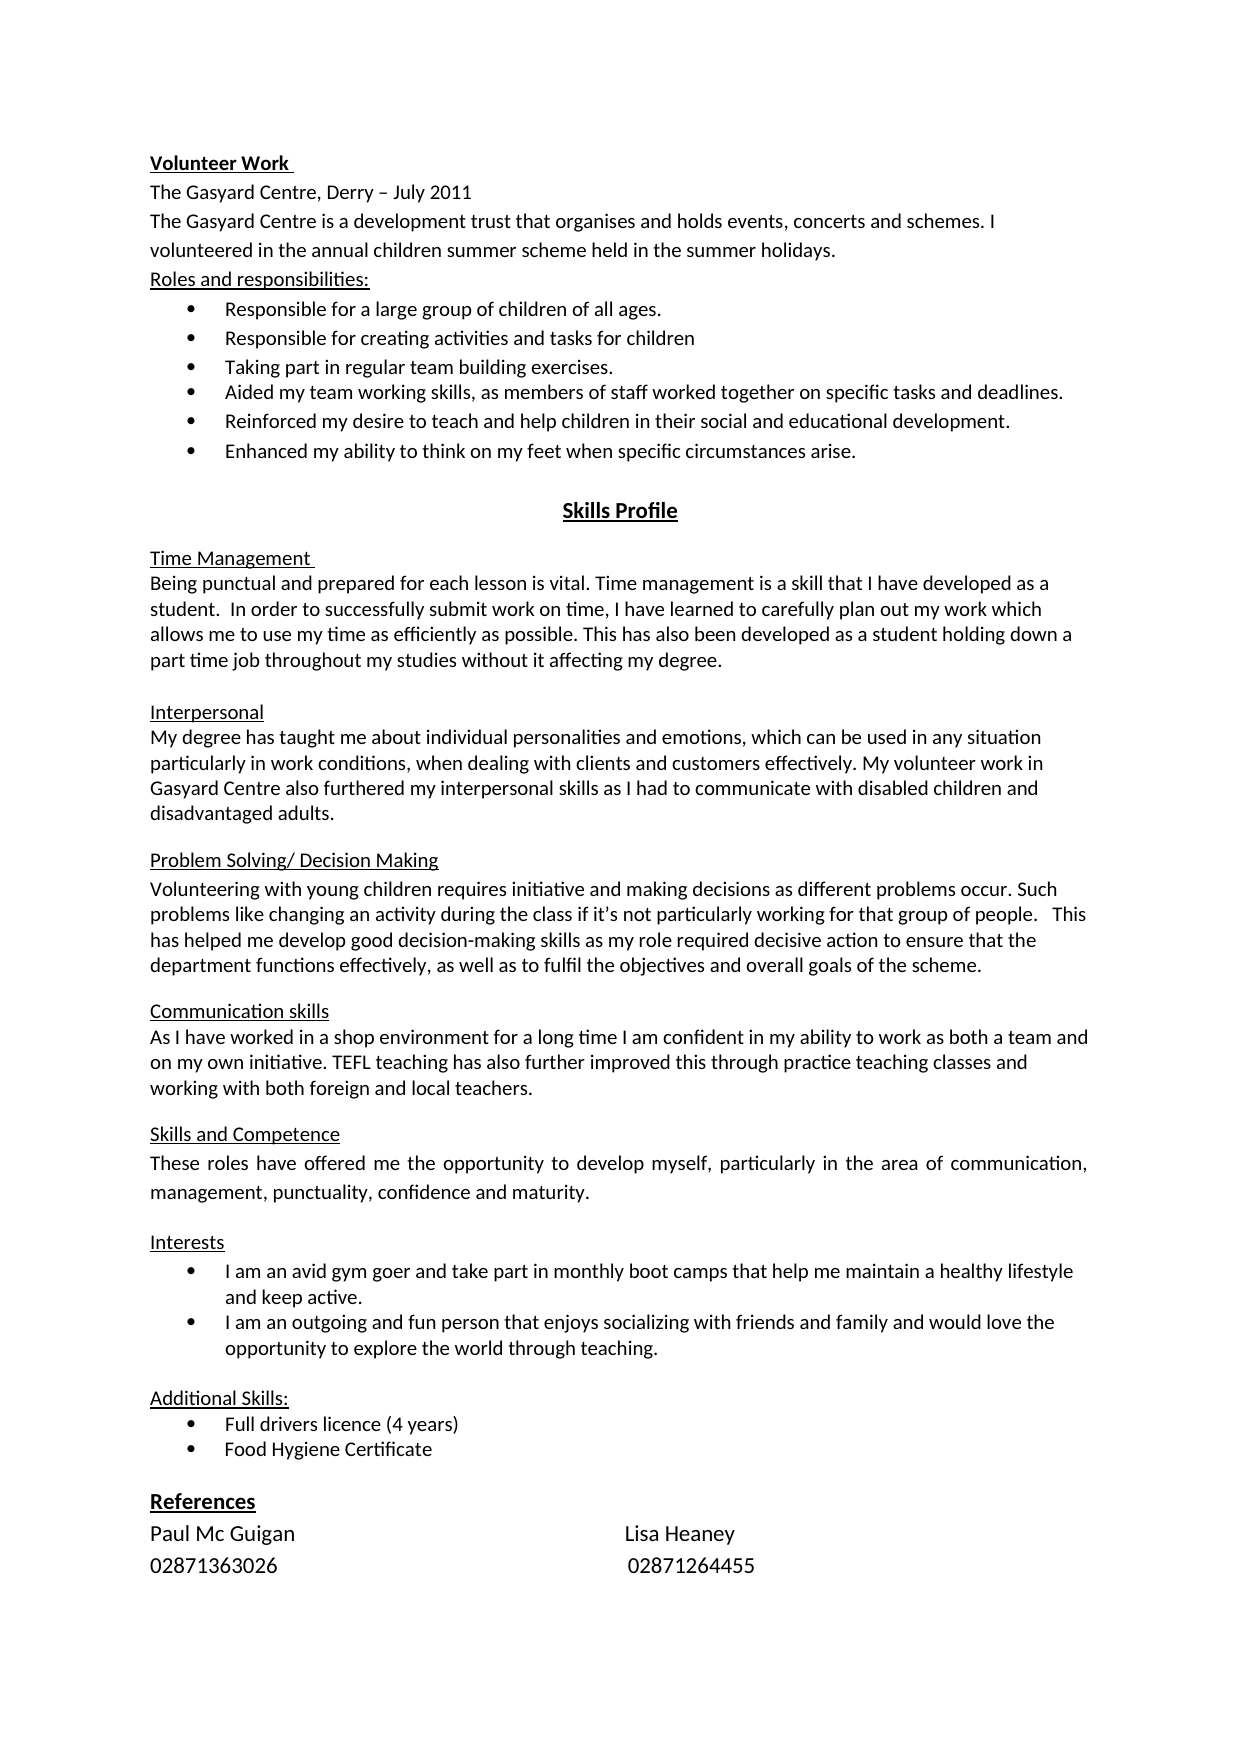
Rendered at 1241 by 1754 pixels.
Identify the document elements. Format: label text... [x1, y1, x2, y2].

text 02871363026 02871264455 [150, 1552, 1090, 1579]
list Full drivers licence (4 years) [187, 1411, 1090, 1436]
list I am an avid gym goer and take part in monthly boot camps that help me maintain a healthy lifestyle and keep active. [187, 1258, 1090, 1309]
list Reinforced my desire to teach and help children in their social and educational development. [187, 409, 1090, 434]
list I am an outgoing and fun person that enjoys socializing with friends and family and would love the opportunity to explore the world through teaching. [187, 1309, 1090, 1360]
text Volunteer Work [150, 150, 1090, 175]
text References [150, 1487, 1090, 1515]
text Problem Solving/ Decision Making [150, 847, 1090, 872]
list Responsible for creating activities and tasks for children [187, 325, 1090, 350]
list Enhanced my ability to think on my feet when specific circumstances arise. [187, 438, 1090, 463]
text Time Management Being punctual and prepared for each lesson is vital. Time management is a skill that I have developed as a student. In order to successfully submit work on time, I have learned to carefully plan out my work which allows me to use my time as efficiently as possible. This has also been developed as a student holding down a part time job throughout my studies without it affecting my degree. [150, 545, 1090, 672]
text The Gasyard Centre is a development trust that organises and holds events, concerts and schemes. I volunteered in the annual children summer scheme held in the summer holidays. [150, 208, 1090, 263]
list Food Hygiene Certificate [187, 1436, 1090, 1462]
text Skills Profile [150, 496, 1090, 524]
text My degree has taught me about individual personalities and emotions, which can be used in any situation particularly in work conditions, when dealing with clients and customers effectively. My volunteer work in Gasyard Centre also furthered my interpersonal skills as I had to communicate with disabled children and disadvantaged adults. [150, 724, 1090, 826]
text The Gasyard Centre, Derry – July 2011 [150, 179, 1090, 204]
text Roles and responsibilities: [150, 267, 1090, 292]
text These roles have offered me the opportunity to develop myself, particularly in the area of communication, management, punctuality, confidence and maturity. [150, 1150, 1090, 1205]
text Additional Skills: [150, 1386, 1090, 1411]
text Volunteering with young children requires initiative and making decisions as different problems occur. Such problems like changing an activity during the class if it’s not particularly working for that group of people. This has helped me develop good decision-making skills as my role required decisive action to ensure that the department functions effectively, as well as to fulfil the objectives and overall goals of the scheme. [150, 876, 1090, 978]
text As I have worked in a shop environment for a long time I am confident in my ability to work as both a team and on my own initiative. TEFL teaching has also further improved this through practice teaching classes and working with both foreign and local teachers. [150, 1024, 1090, 1100]
list Taking part in regular team building exercises. [187, 354, 1090, 379]
text Interpersonal [150, 693, 1090, 724]
list Aided my team working skills, as members of staff worked together on specific tasks and deadlines. [187, 379, 1090, 405]
list Responsible for a large group of children of all ages. [187, 296, 1090, 321]
text Communication skills [150, 998, 1090, 1024]
text Interests [150, 1229, 1090, 1255]
text Skills and Competence [150, 1121, 1090, 1146]
text Paul Mc Guigan Lisa Heaney [150, 1519, 1090, 1547]
